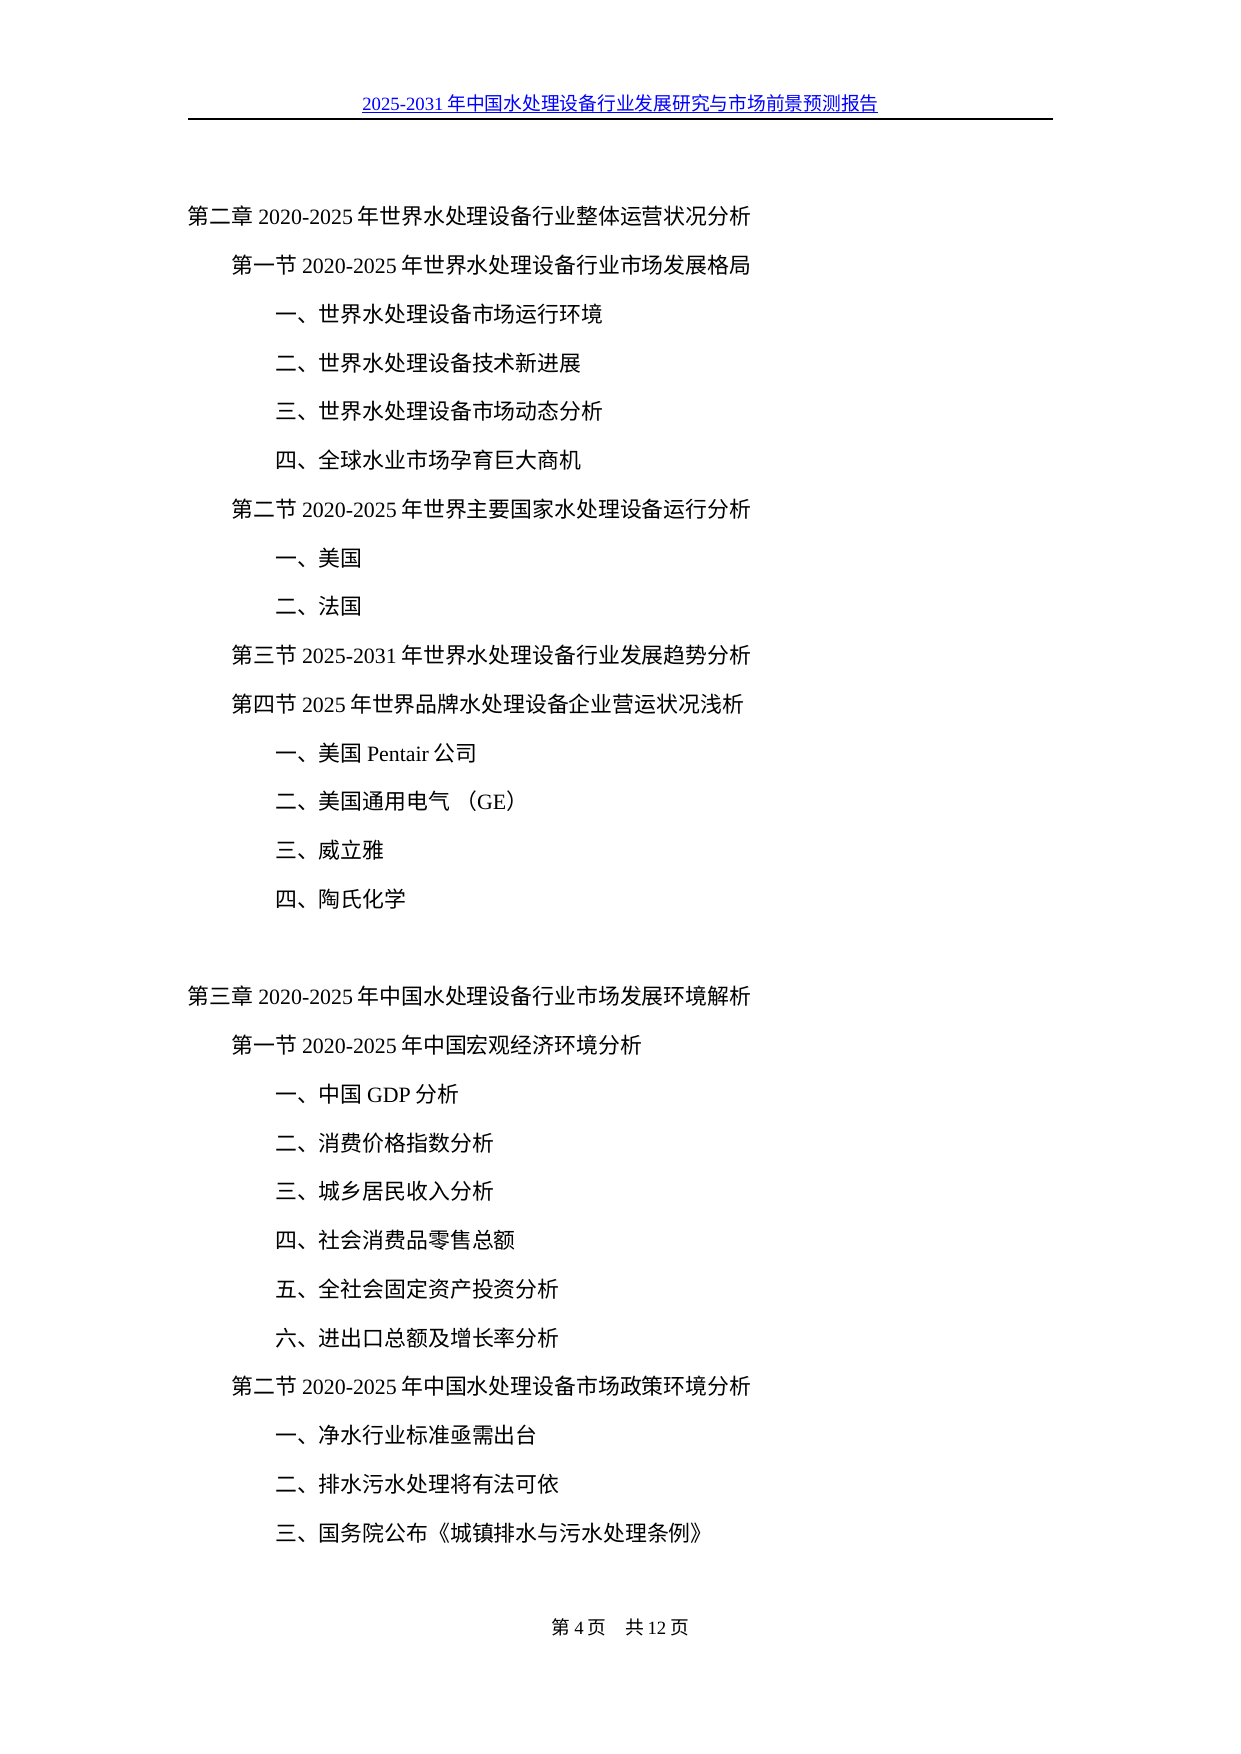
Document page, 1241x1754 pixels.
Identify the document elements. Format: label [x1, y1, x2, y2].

text [187, 150, 1053, 1548]
